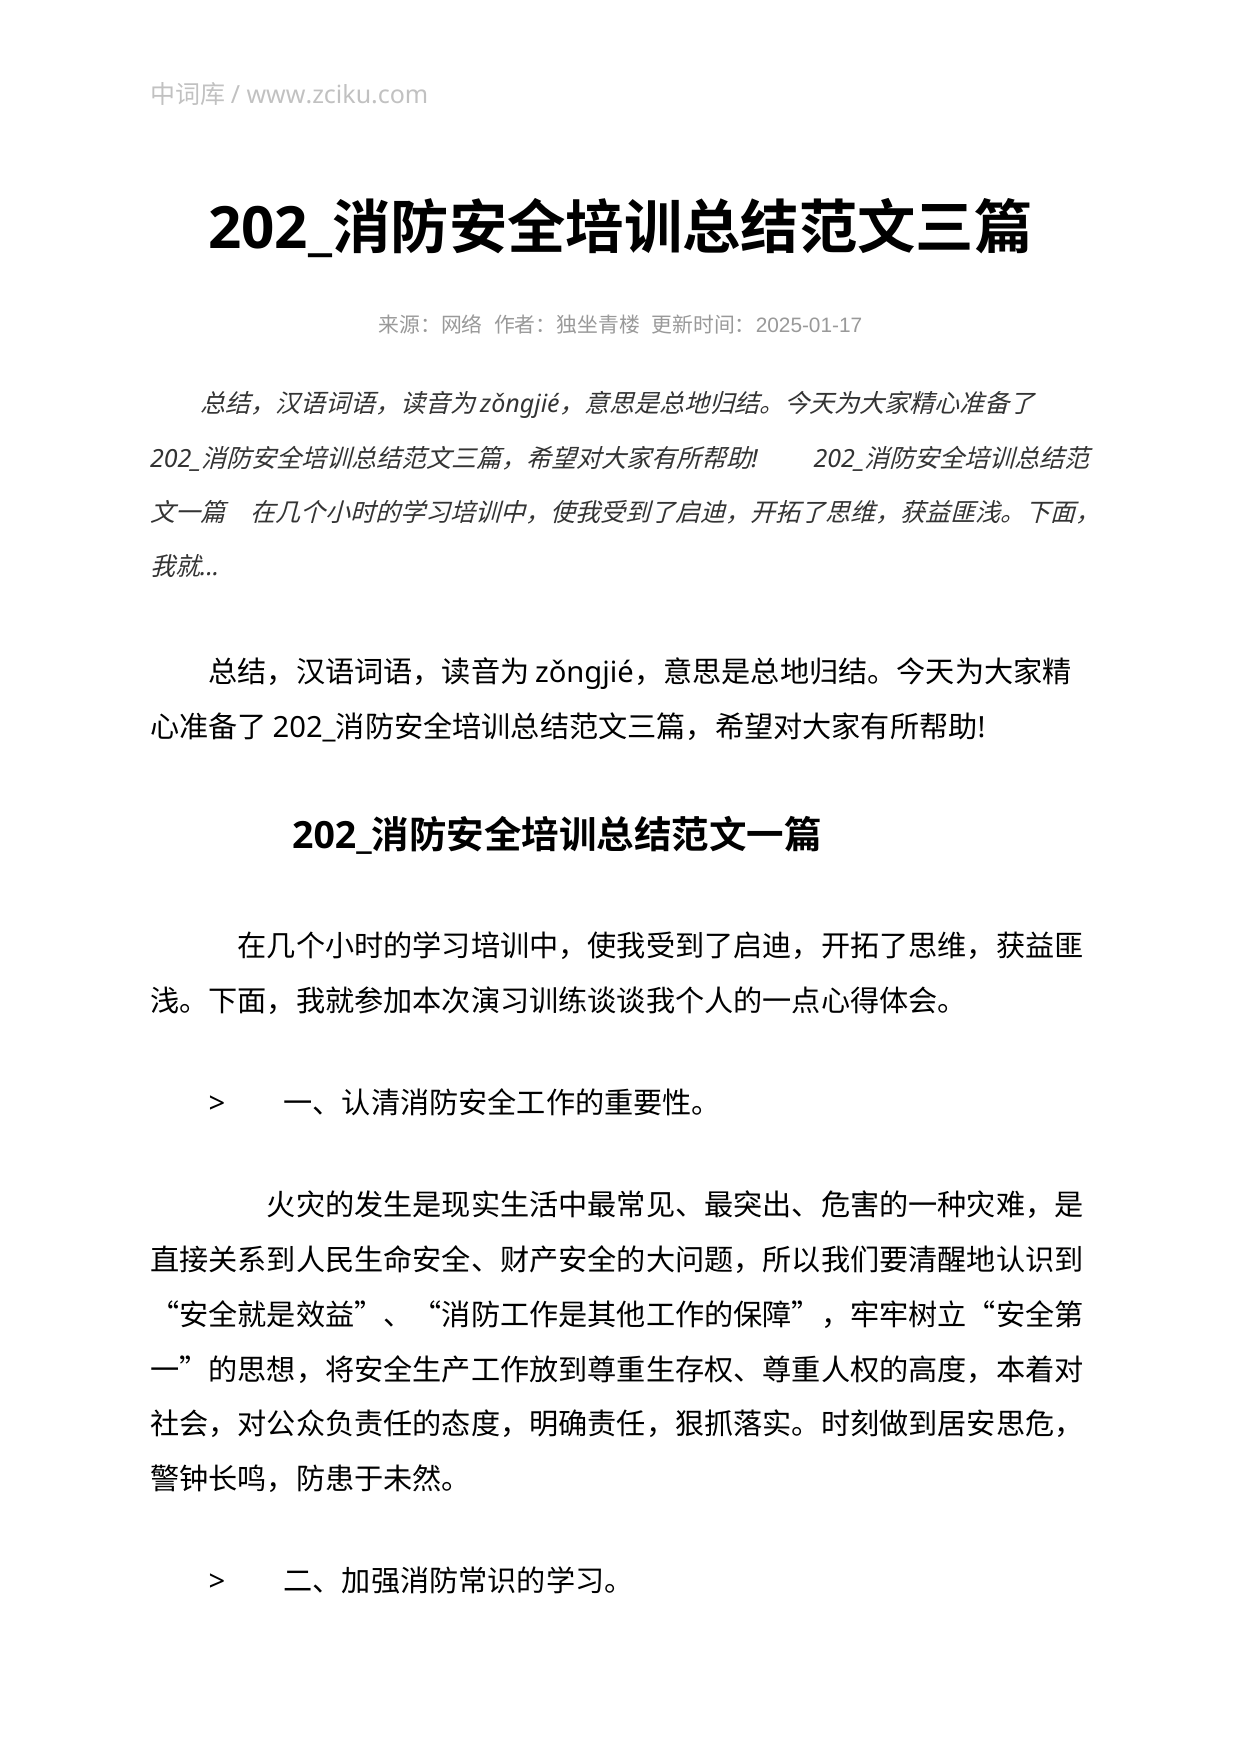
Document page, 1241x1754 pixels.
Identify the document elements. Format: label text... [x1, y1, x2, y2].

text 总结，汉语词语，读音为zǒngjié，意思是总地归结。今天为大家精心准备了202_消防安全培训总结范文三篇，希望对大家有所帮助! 202_消防安全培训总结范文一篇 在几个小时的学习培训中，使我受到了启迪，开拓了思维，获益匪浅。下面，我就... [150, 384, 1090, 583]
text 来源：网络 作者：独坐青楼 更新时间：2025-01-17 [150, 313, 1090, 337]
text 在几个小时的学习培训中，使我受到了启迪，开拓了思维，获益匪浅。下面，我就参加本次演习训练谈谈我个人的一点心得体会。 [150, 923, 1090, 1020]
text 火灾的发生是现实生活中最常见、最突出、危害的一种灾难，是直接关系到人民生命安全、财产安全的大问题，所以我们要清醒地认识到“安全就是效益”、“消防工作是其他工作的保障”，牢牢树立“安全第一”的思想，将安全生产工作放到尊重生存权、尊重人权的高度，本着对社会，对公众负责任的态度，明确责任，狠抓落实。时刻做到居安思危，警钟长鸣，防患于未然。 [150, 1181, 1090, 1498]
text 202_消防安全培训总结范文一篇 [150, 805, 1090, 859]
text 总结，汉语词语，读音为zǒngjié，意思是总地归结。今天为大家精心准备了202_消防安全培训总结范文三篇，希望对大家有所帮助! [150, 648, 1090, 746]
subtitle 202_消防安全培训总结范文三篇 [150, 181, 1090, 266]
text > 一、认清消防安全工作的重要性。 [150, 1079, 1090, 1122]
text > 二、加强消防常识的学习。 [150, 1558, 1090, 1600]
